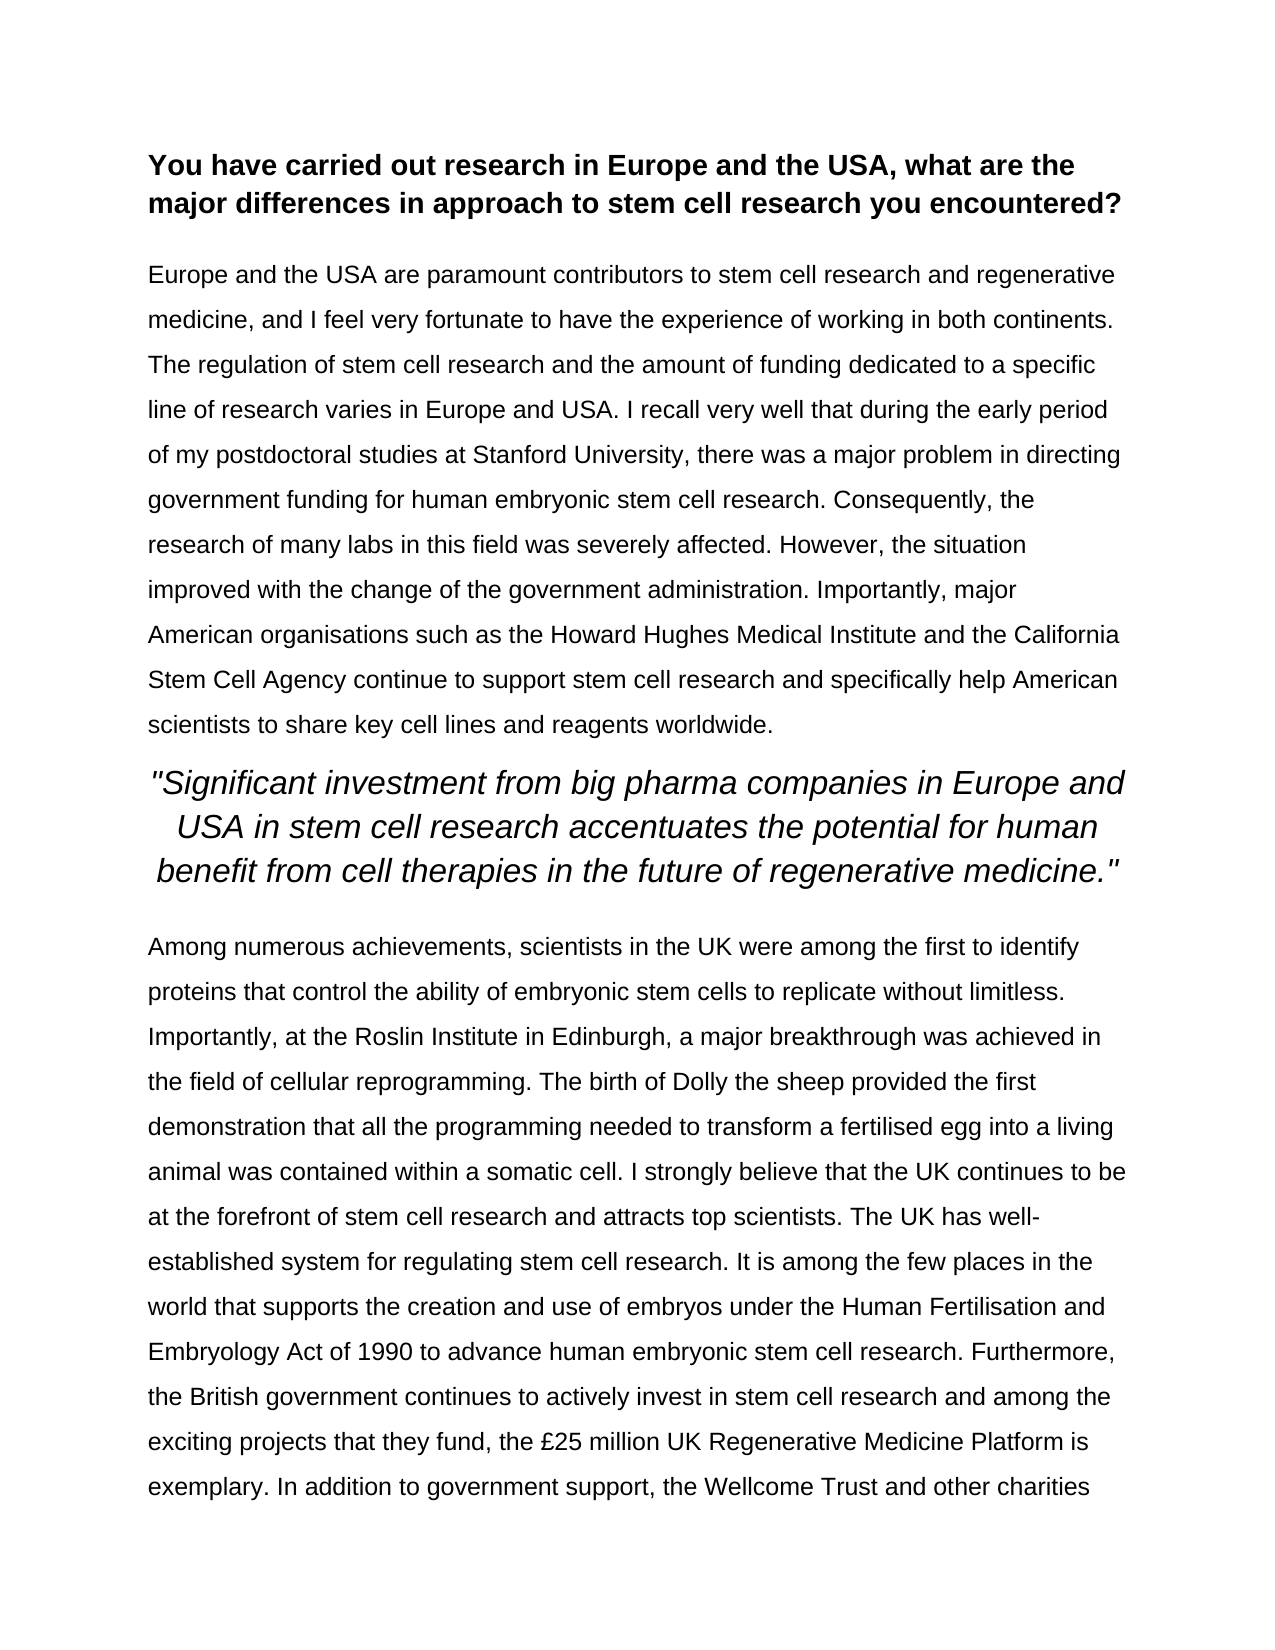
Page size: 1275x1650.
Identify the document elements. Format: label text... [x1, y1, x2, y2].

text Europe and the USA are paramount contributors to stem cell research and regenerative medicine, and I feel very fortunate to have the experience of working in both continents. The regulation of stem cell research and the amount of funding dedicated to a specific line of research varies in Europe and USA. I recall very well that during the early period of my postdoctoral studies at Stanford University, there was a major problem in directing government funding for human embryonic stem cell research. Consequently, the research of many labs in this field was severely affected. However, the situation improved with the change of the government administration. Importantly, major American organisations such as the Howard Hughes Medical Institute and the California Stem Cell Agency continue to support stem cell research and specifically help American scientists to share key cell lines and reagents worldwide. [148, 244, 1127, 739]
text "Significant investment from big pharma companies in Europe and USA in stem cell research accentuates the potential for human benefit from cell therapies in the future of regenerative medicine." [148, 763, 1127, 889]
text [148, 916, 1127, 1501]
subtitle You have carried out research in Europe and the USA, what are the major differences in approach to stem cell research you encountered? [148, 148, 1127, 220]
